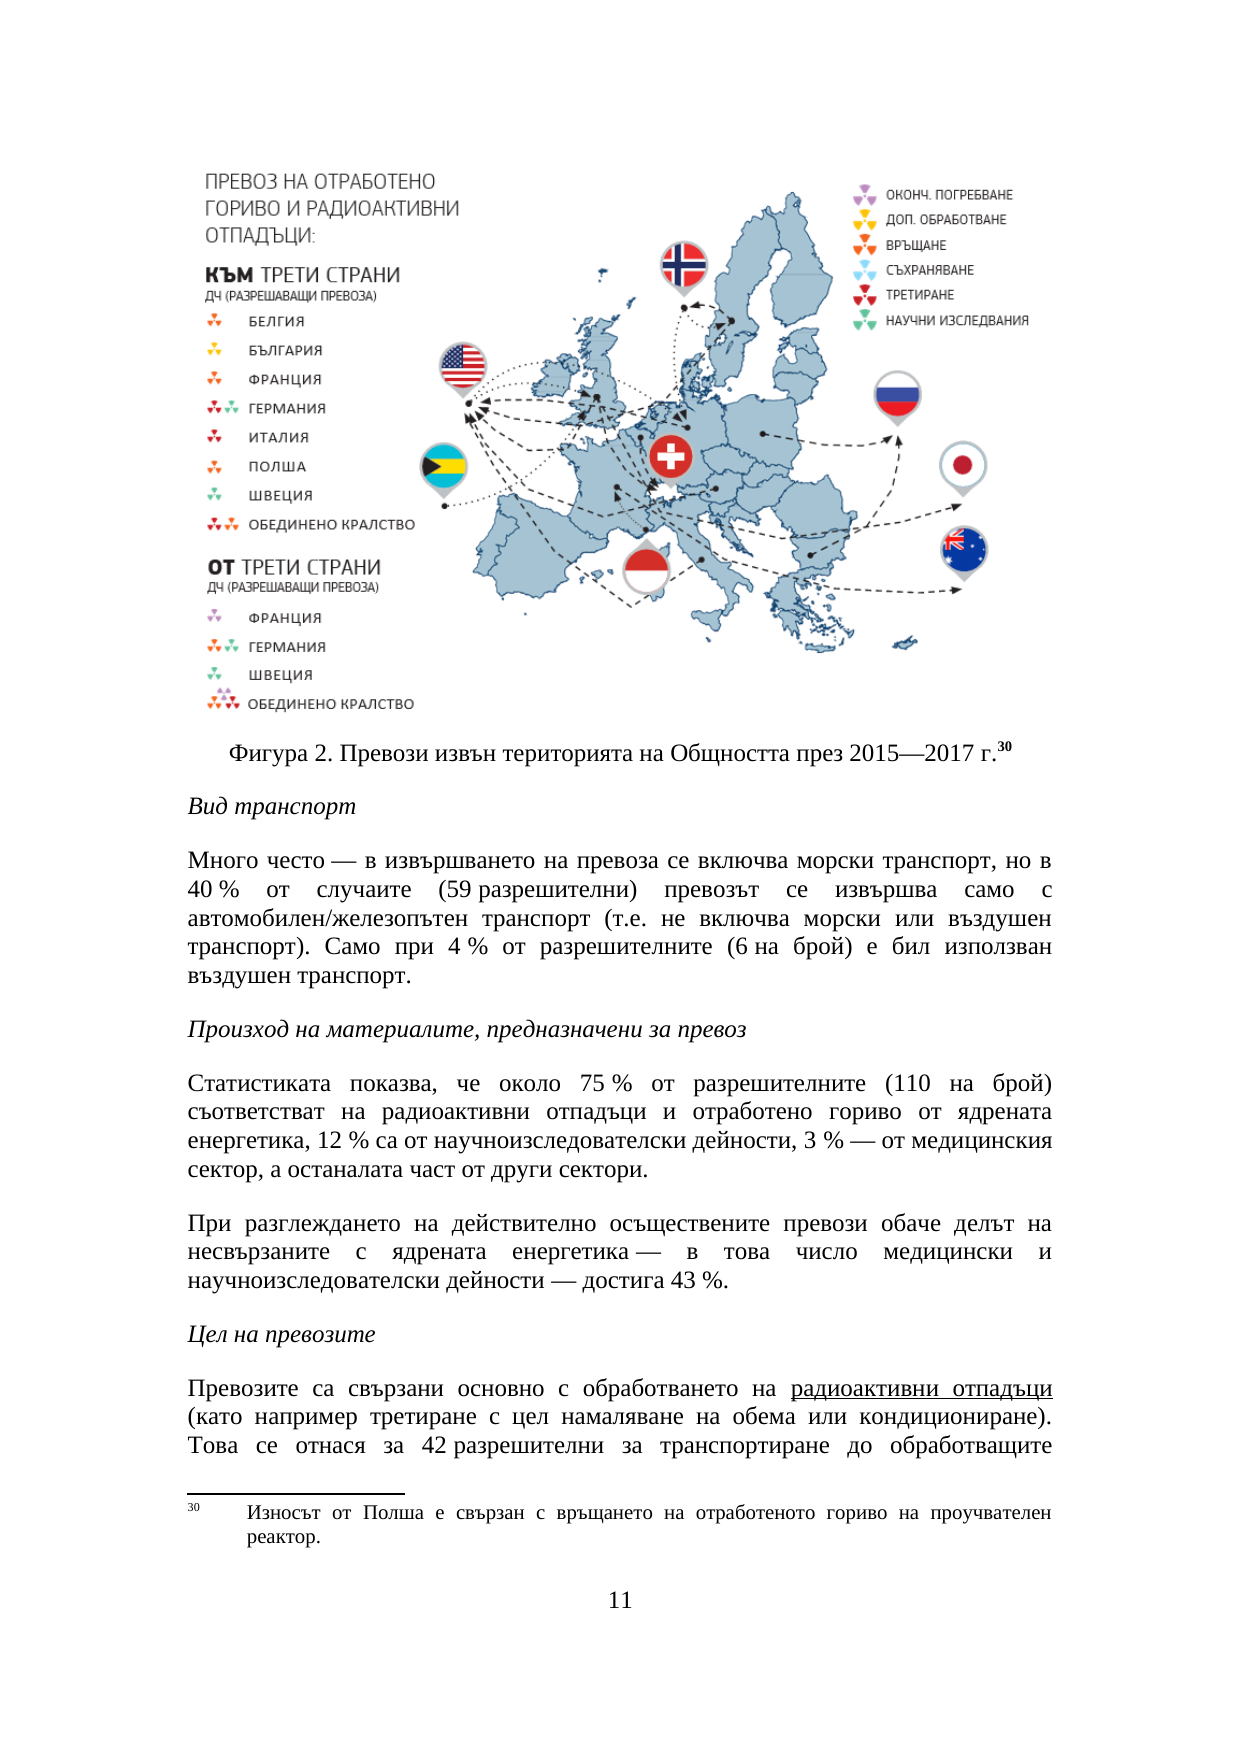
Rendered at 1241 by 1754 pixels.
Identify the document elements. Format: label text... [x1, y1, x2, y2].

text При разглеждането на действително осъществените превози обаче делът на несвързаните с ядрената енергетика — в това число медицински и научноизследователски дейности — достига 43 %. [187, 1208, 1053, 1294]
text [187, 1373, 1053, 1459]
text Статистиката показва, че около 75 % от разрешителните (110 на брой) съответстват на радиоактивни отпадъци и отработено гориво от ядрената енергетика, 12 % са от научноизследователски дейности, 3 % — от медицинския сектор, а останалата част от други сектори. [187, 1068, 1053, 1183]
picture [187, 149, 1054, 738]
text Много често — в извършването на превоза се включва морски транспорт, но в 40 % от случаите (59 разрешителни) превозът се извършва само с автомобилен/железопътен транспорт (т.е. не включва морски или въздушен транспорт). Само при 4 % от разрешителните (6 на брой) е бил използван въздушен транспорт. [187, 845, 1053, 989]
text Вид транспорт [187, 791, 1053, 820]
text Фигура 2. Превози извън територията на Общността през 2015—2017 г. [187, 738, 1053, 766]
text Цел на превозите [187, 1319, 1053, 1348]
text Произход на материалите, предназначени за превоз [187, 1014, 1053, 1043]
